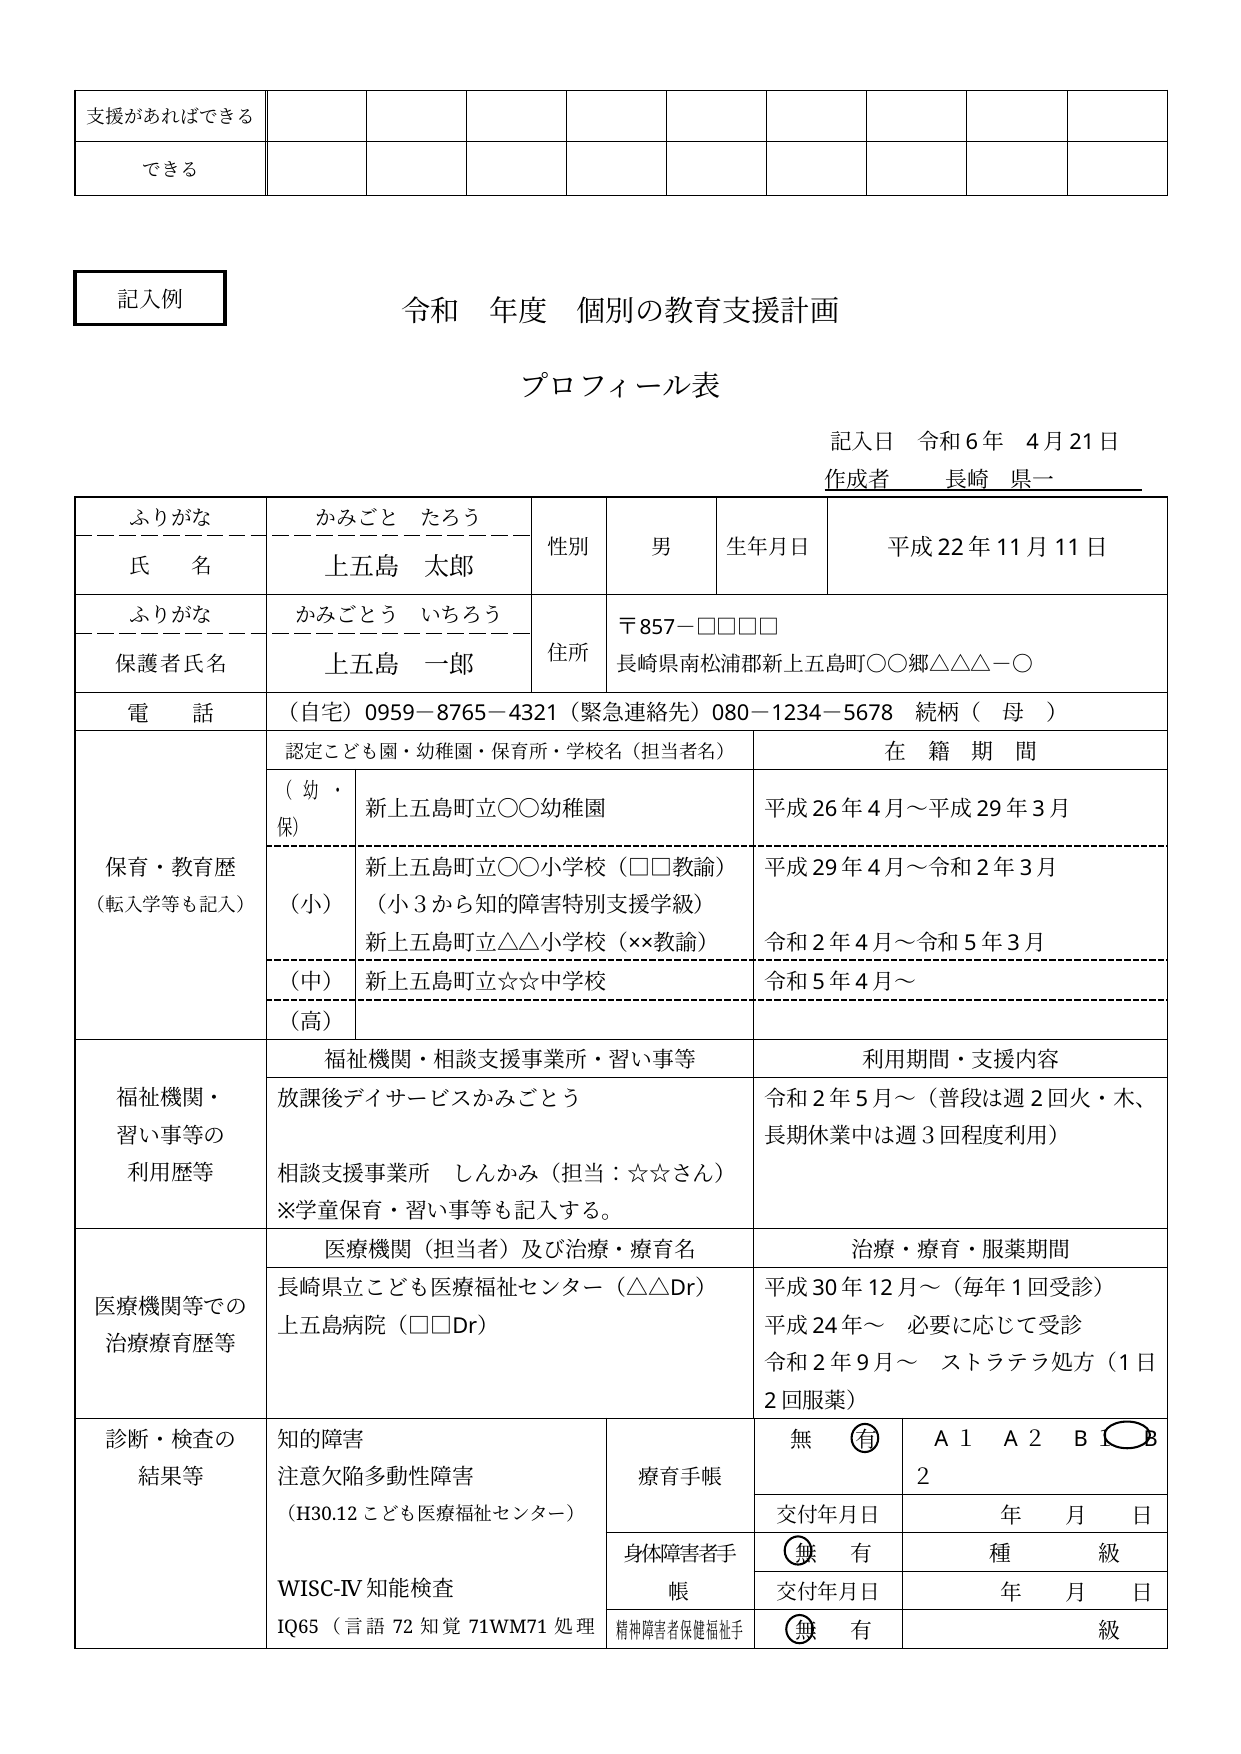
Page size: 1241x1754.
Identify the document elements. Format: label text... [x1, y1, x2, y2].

table_cell [1068, 91, 1167, 141]
table_cell できる [76, 142, 265, 195]
table_cell 平成29年4月～令和2年3月 令和2年4月～令和5年3月 [754, 845, 1167, 959]
table_cell （自宅）0959－8765－4321（緊急連絡先）080－1234－5678 続柄（ 母 ） [267, 693, 1167, 730]
table_cell [1068, 142, 1167, 195]
table_cell 住所 [532, 595, 606, 692]
table_cell A１ A２ B１ B２ [903, 1419, 1167, 1494]
table_cell 〒857－□□□□ 長崎県南松浦郡新上五島町〇〇郷△△△－〇 [607, 595, 1167, 692]
table_cell [867, 91, 966, 141]
table_cell かみごとう いちろう [267, 595, 531, 633]
table_header かみごと たろう [267, 498, 531, 535]
table_cell 平成30年12月～（毎年1回受診） 平成24年～ 必要に応じて受診 令和2年9月～ ストラテラ処方（1日2回服薬） [754, 1268, 1167, 1418]
table_cell 電 話 [76, 693, 266, 730]
table_cell 療育手帳 [607, 1419, 754, 1532]
table_cell 福祉機関・相談支援事業所・習い事等 [267, 1040, 753, 1077]
table_cell [367, 142, 466, 195]
table_cell 精神障害者保健福祉手帳 [607, 1610, 754, 1648]
table_header 性別 [532, 498, 606, 594]
text 令和 年度 個別の教育支援計画 [75, 271, 1165, 346]
table_cell 令和5年4月～ [754, 959, 1167, 999]
table_header 平成22年11月11日 [828, 498, 1167, 594]
table_cell 支援があればできる [76, 91, 265, 141]
table_cell [467, 142, 566, 195]
table_cell [967, 91, 1067, 141]
table_cell 新上五島町立〇〇幼稚園 [356, 770, 753, 845]
table_cell 保護者氏名 [76, 633, 266, 692]
table_cell [567, 91, 666, 141]
table_cell 交付年月日 [755, 1572, 902, 1609]
table_cell 級 [903, 1610, 1167, 1648]
table_cell （幼・保） [267, 770, 355, 845]
table_cell 無 有 [755, 1419, 902, 1494]
table_header ふりがな [76, 498, 266, 535]
table_cell 治療・療育・服薬期間 [754, 1229, 1167, 1267]
text 作成者 長崎 県一 [75, 459, 1165, 496]
table_cell （小） [267, 845, 355, 959]
table_header 男 [607, 498, 716, 594]
table_cell 交付年月日 [755, 1495, 902, 1532]
table_cell [667, 91, 766, 141]
table_cell 種 級 [903, 1533, 1167, 1571]
table_cell 在 籍 期 間 [754, 731, 1167, 769]
text プロフィール表 [75, 346, 1165, 421]
table_header 生年月日 [717, 498, 827, 594]
table_cell 年 月 日 [903, 1572, 1167, 1609]
table_cell 平成26年4月～平成29年3月 [754, 770, 1167, 845]
table_cell 身体障害者手帳 [607, 1533, 754, 1609]
table_cell 診断・検査の 結果等 [76, 1419, 266, 1648]
table_cell 年 月 日 [903, 1495, 1167, 1532]
table_cell [767, 91, 866, 141]
table_cell 上五島 太郎 [267, 535, 531, 594]
table_cell [867, 142, 966, 195]
text 記入日 令和6年 4月21日 [75, 421, 1138, 459]
table_cell 上五島 一郎 [267, 633, 531, 692]
table_cell [367, 91, 466, 141]
table_cell 福祉機関・ 習い事等の 利用歴等 [76, 1040, 266, 1228]
table_cell 放課後デイサービスかみごとう 相談支援事業所 しんかみ（担当：☆☆さん） ※学童保育・習い事等も記入する。 [267, 1078, 753, 1228]
table_cell （高） [267, 999, 355, 1038]
table_cell [567, 142, 666, 195]
table_cell 無 有 [755, 1610, 902, 1648]
table_cell 新上五島町立☆☆中学校 [356, 959, 753, 999]
table_cell 令和2年5月～（普段は週2回火・木、長期休業中は週３回程度利用） [754, 1078, 1167, 1228]
table_cell [667, 142, 766, 195]
table_cell [767, 142, 866, 195]
table_cell 無 有 [755, 1533, 902, 1571]
table_cell [754, 999, 1167, 1038]
table_cell ふりがな [76, 595, 266, 633]
table_cell 医療機関等での 治療療育歴等 [76, 1229, 266, 1418]
table_cell [967, 142, 1067, 195]
table_cell 保育・教育歴 （転入学等も記入） [76, 731, 266, 1038]
table_cell [356, 999, 753, 1038]
table_cell [467, 91, 566, 141]
table_cell [268, 91, 366, 141]
table_cell 利用期間・支援内容 [754, 1040, 1167, 1077]
table_cell 新上五島町立〇〇小学校（□□教諭） （小３から知的障害特別支援学級） 新上五島町立△△小学校（××教諭） [356, 845, 753, 959]
table_cell 長崎県立こども医療福祉センター（△△Dr） 上五島病院（□□Dr） [267, 1268, 753, 1418]
table_cell （中） [267, 959, 355, 999]
table_cell 医療機関（担当者）及び治療・療育名 [267, 1229, 753, 1267]
table_cell 知的障害 注意欠陥多動性障害 （H30.12こども医療福祉センター） WISC-Ⅳ知能検査 IQ65（言語72知覚71WM71処理73）（R5.8 検査機関：上五島分教室） [267, 1419, 606, 1648]
table_cell 認定こども園・幼稚園・保育所・学校名（担当者名） [267, 731, 753, 769]
table_cell 氏 名 [76, 535, 266, 594]
table_cell [268, 142, 366, 195]
